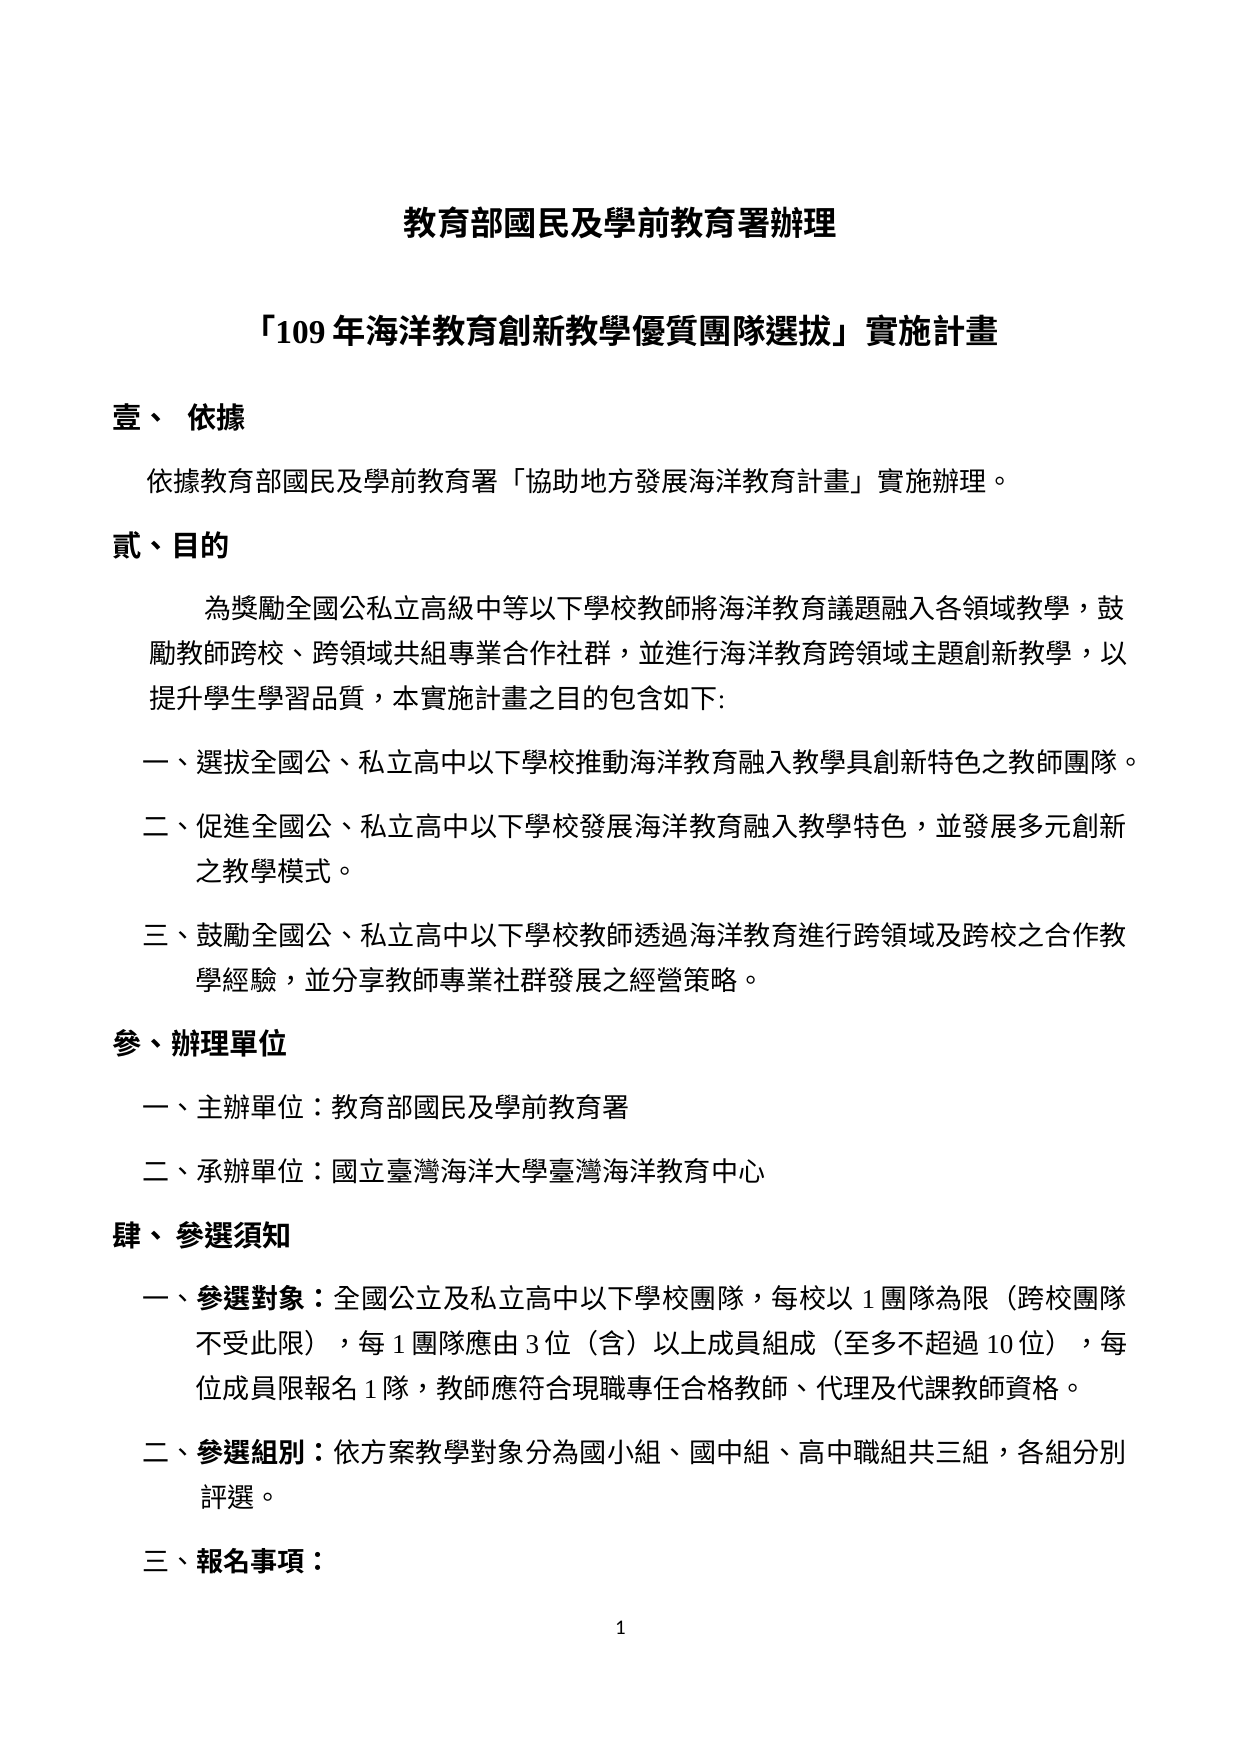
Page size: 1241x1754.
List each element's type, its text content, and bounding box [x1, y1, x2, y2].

text 「109年海洋教育創新教學優質團隊選拔」實施計畫 [112, 284, 1128, 374]
list 參選組別：依方案教學對象分為國小組、國中組、高中職組共三組，各組分別評選。 [142, 1428, 1128, 1518]
text 貳、目的 [112, 521, 1128, 566]
list 承辦單位：國立臺灣海洋大學臺灣海洋教育中心 [142, 1147, 1128, 1192]
text 為獎勵全國公私立高級中等以下學校教師將海洋教育議題融入各領域教學，鼓勵教師跨校、跨領域共組專業合作社群，並進行海洋教育跨領域主題創新教學，以提升學生學習品質，本實施計畫之目的包含如下: [149, 584, 1128, 719]
list 主辦單位：教育部國民及學前教育署 [142, 1083, 1128, 1128]
list 參選須知 [112, 1211, 1128, 1256]
text 依據教育部國民及學前教育署「協助地方發展海洋教育計畫」實施辦理。 [112, 457, 1128, 502]
list 鼓勵全國公、私立高中以下學校教師透過海洋教育進行跨領域及跨校之合作教學經驗，並分享教師專業社群發展之經營策略。 [142, 911, 1128, 1001]
text 教育部國民及學前教育署辦理 [112, 176, 1128, 266]
list 促進全國公、私立高中以下學校發展海洋教育融入教學特色，並發展多元創新之教學模式。 [142, 802, 1128, 892]
list 報名事項： [142, 1537, 1128, 1582]
list 選拔全國公、私立高中以下學校推動海洋教育融入教學具創新特色之教師團隊。 [142, 738, 1128, 783]
text 參、辦理單位 [112, 1019, 1128, 1064]
list 參選對象：全國公立及私立高中以下學校團隊，每校以1團隊為限（跨校團隊不受此限），每1團隊應由3位（含）以上成員組成（至多不超過10位），每位成員限報名1隊，教師應符合現職專任合格教師、代理及代課教師資格。 [142, 1274, 1128, 1409]
list 依據 [112, 393, 1128, 438]
